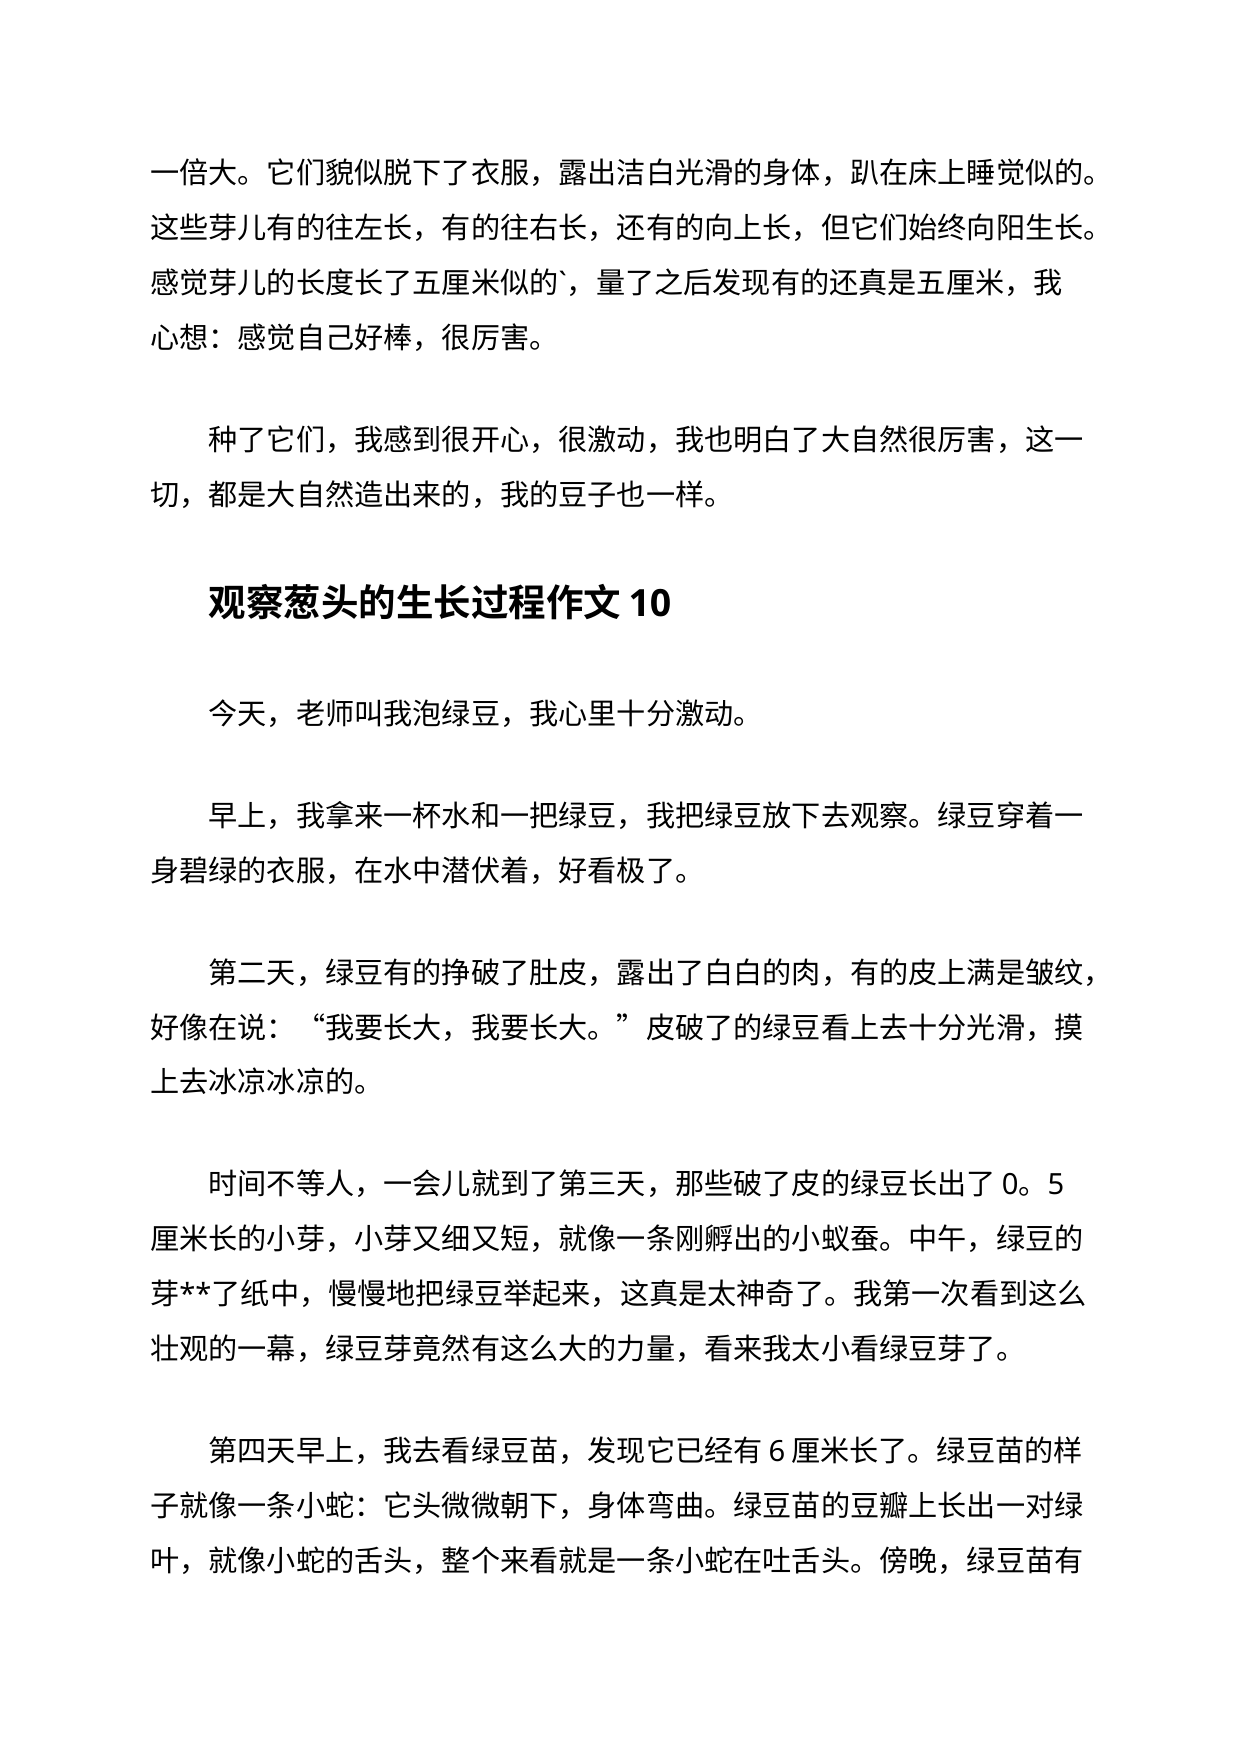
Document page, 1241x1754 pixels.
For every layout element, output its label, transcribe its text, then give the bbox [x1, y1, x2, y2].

text 第二天，绿豆有的挣破了肚皮，露出了白白的肉，有的皮上满是皱纹，好像在说：“我要长大，我要长大。”皮破了的绿豆看上去十分光滑，摸上去冰凉冰凉的。 [150, 949, 1090, 1101]
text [150, 150, 1090, 357]
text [150, 1427, 1090, 1580]
text 种了它们，我感到很开心，很激动，我也明白了大自然很厉害，这一切，都是大自然造出来的，我的豆子也一样。 [150, 417, 1090, 514]
text 时间不等人，一会儿就到了第三天，那些破了皮的绿豆长出了0。5厘米长的小芽，小芽又细又短，就像一条刚孵出的小蚁蚕。中午，绿豆的芽**了纸中，慢慢地把绿豆举起来，这真是太神奇了。我第一次看到这么壮观的一幕，绿豆芽竟然有这么大的力量，看来我太小看绿豆芽了。 [150, 1161, 1090, 1368]
text 今天，老师叫我泡绿豆，我心里十分激动。 [150, 691, 1090, 733]
text 观察葱头的生长过程作文10 [150, 573, 1090, 628]
text 早上，我拿来一杯水和一把绿豆，我把绿豆放下去观察。绿豆穿着一身碧绿的衣服，在水中潜伏着，好看极了。 [150, 793, 1090, 890]
